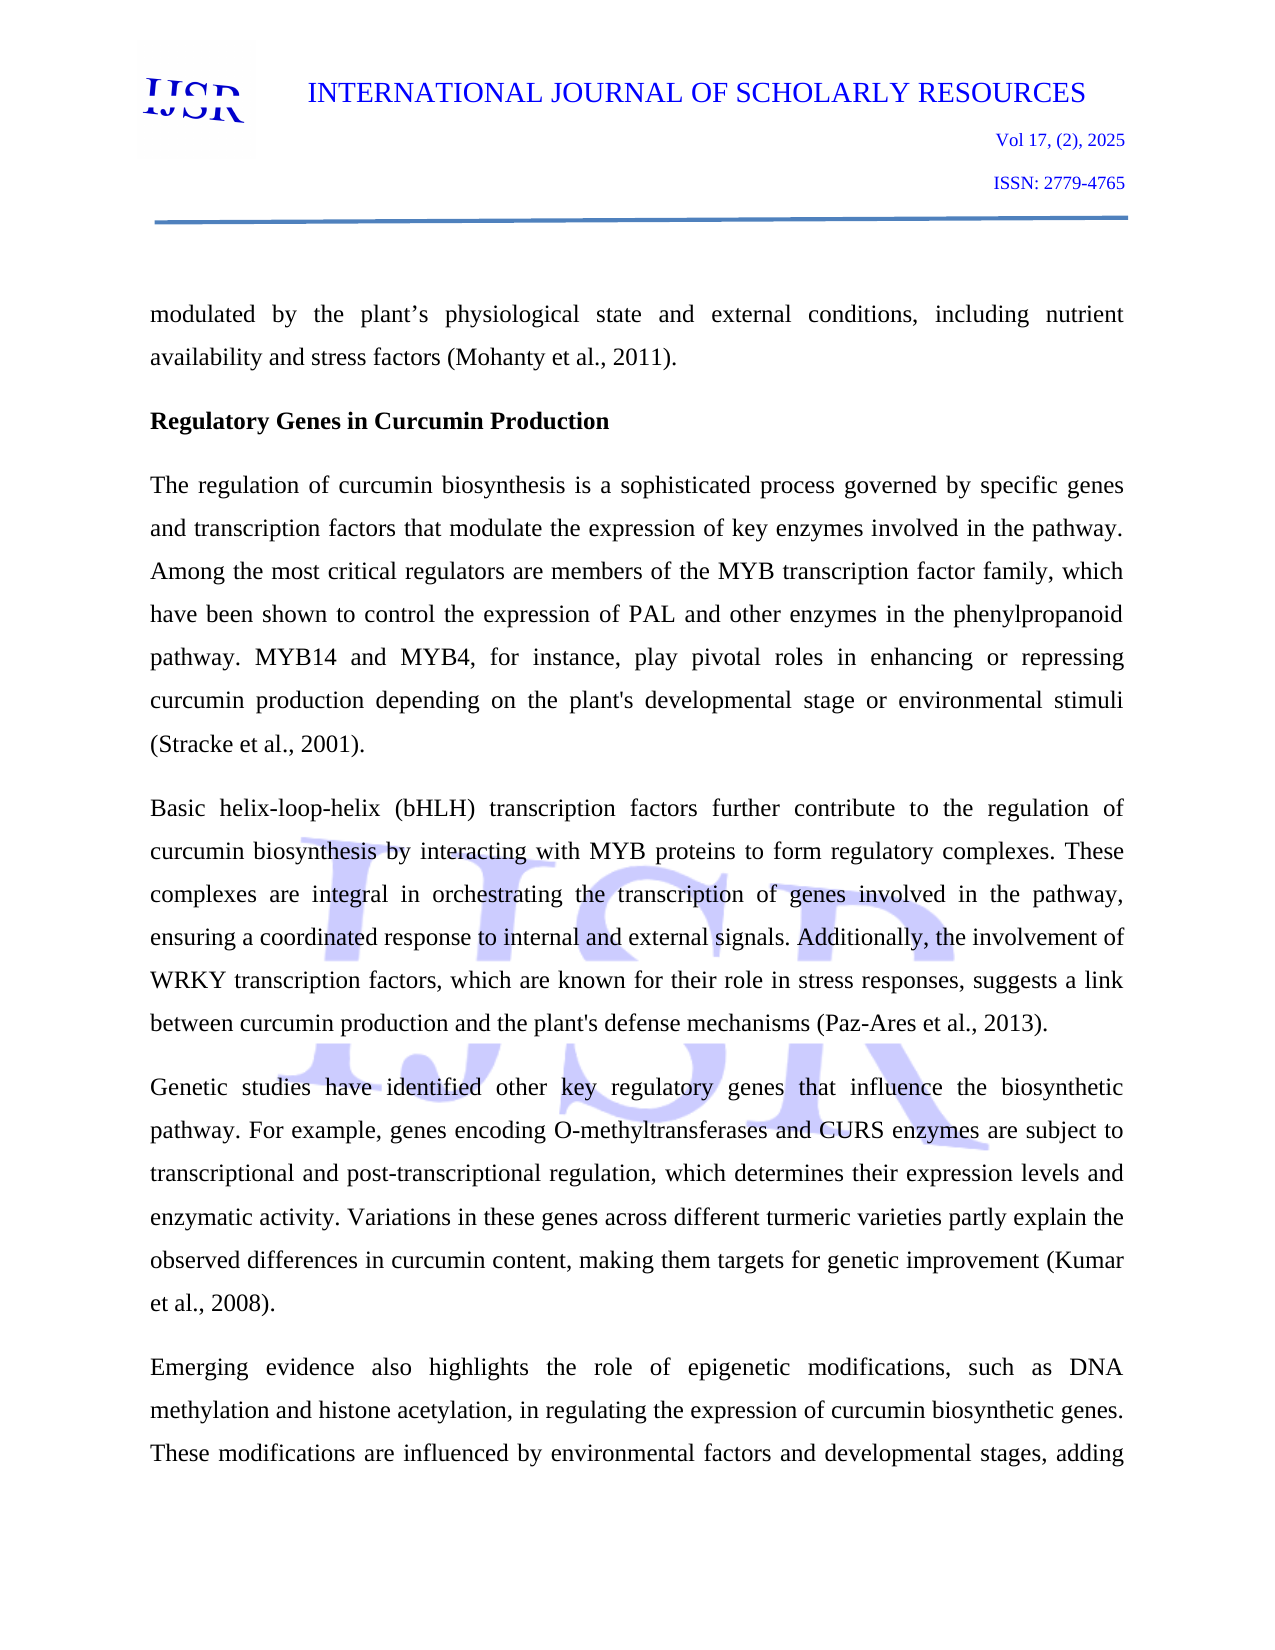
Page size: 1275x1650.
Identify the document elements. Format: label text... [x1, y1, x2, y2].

text Basic helix-loop-helix (bHLH) transcription factors further contribute to the regulation of curcumin biosynthesis by interacting with MYB proteins to form regulatory complexes. These complexes are integral in orchestrating the transcription of genes involved in the pathway, ensuring a coordinated response to internal and external signals. Additionally, the involvement of WRKY transcription factors, which are known for their role in stress responses, suggests a link between curcumin production and the plant's defense mechanisms (Paz-Ares et al., 2013). [150, 793, 1125, 1037]
text Genetic studies have identified other key regulatory genes that influence the biosynthetic pathway. For example, genes encoding O-methyltransferases and CURS enzymes are subject to transcriptional and post-transcriptional regulation, which determines their expression levels and enzymatic activity. Variations in these genes across different turmeric varieties partly explain the observed differences in curcumin content, making them targets for genetic improvement (Kumar et al., 2008). [150, 1072, 1125, 1317]
text Regulatory Genes in Curcumin Production [150, 406, 1125, 435]
text The regulation of curcumin biosynthesis is a sophisticated process governed by specific genes and transcription factors that modulate the expression of key enzymes involved in the pathway. Among the most critical regulators are members of the MYB transcription factor family, which have been shown to control the expression of PAL and other enzymes in the phenylpropanoid pathway. MYB14 and MYB4, for instance, play pivotal roles in enhancing or repressing curcumin production depending on the plant's developmental stage or environmental stimuli (Stracke et al., 2001). [150, 470, 1125, 757]
picture [136, 40, 256, 159]
